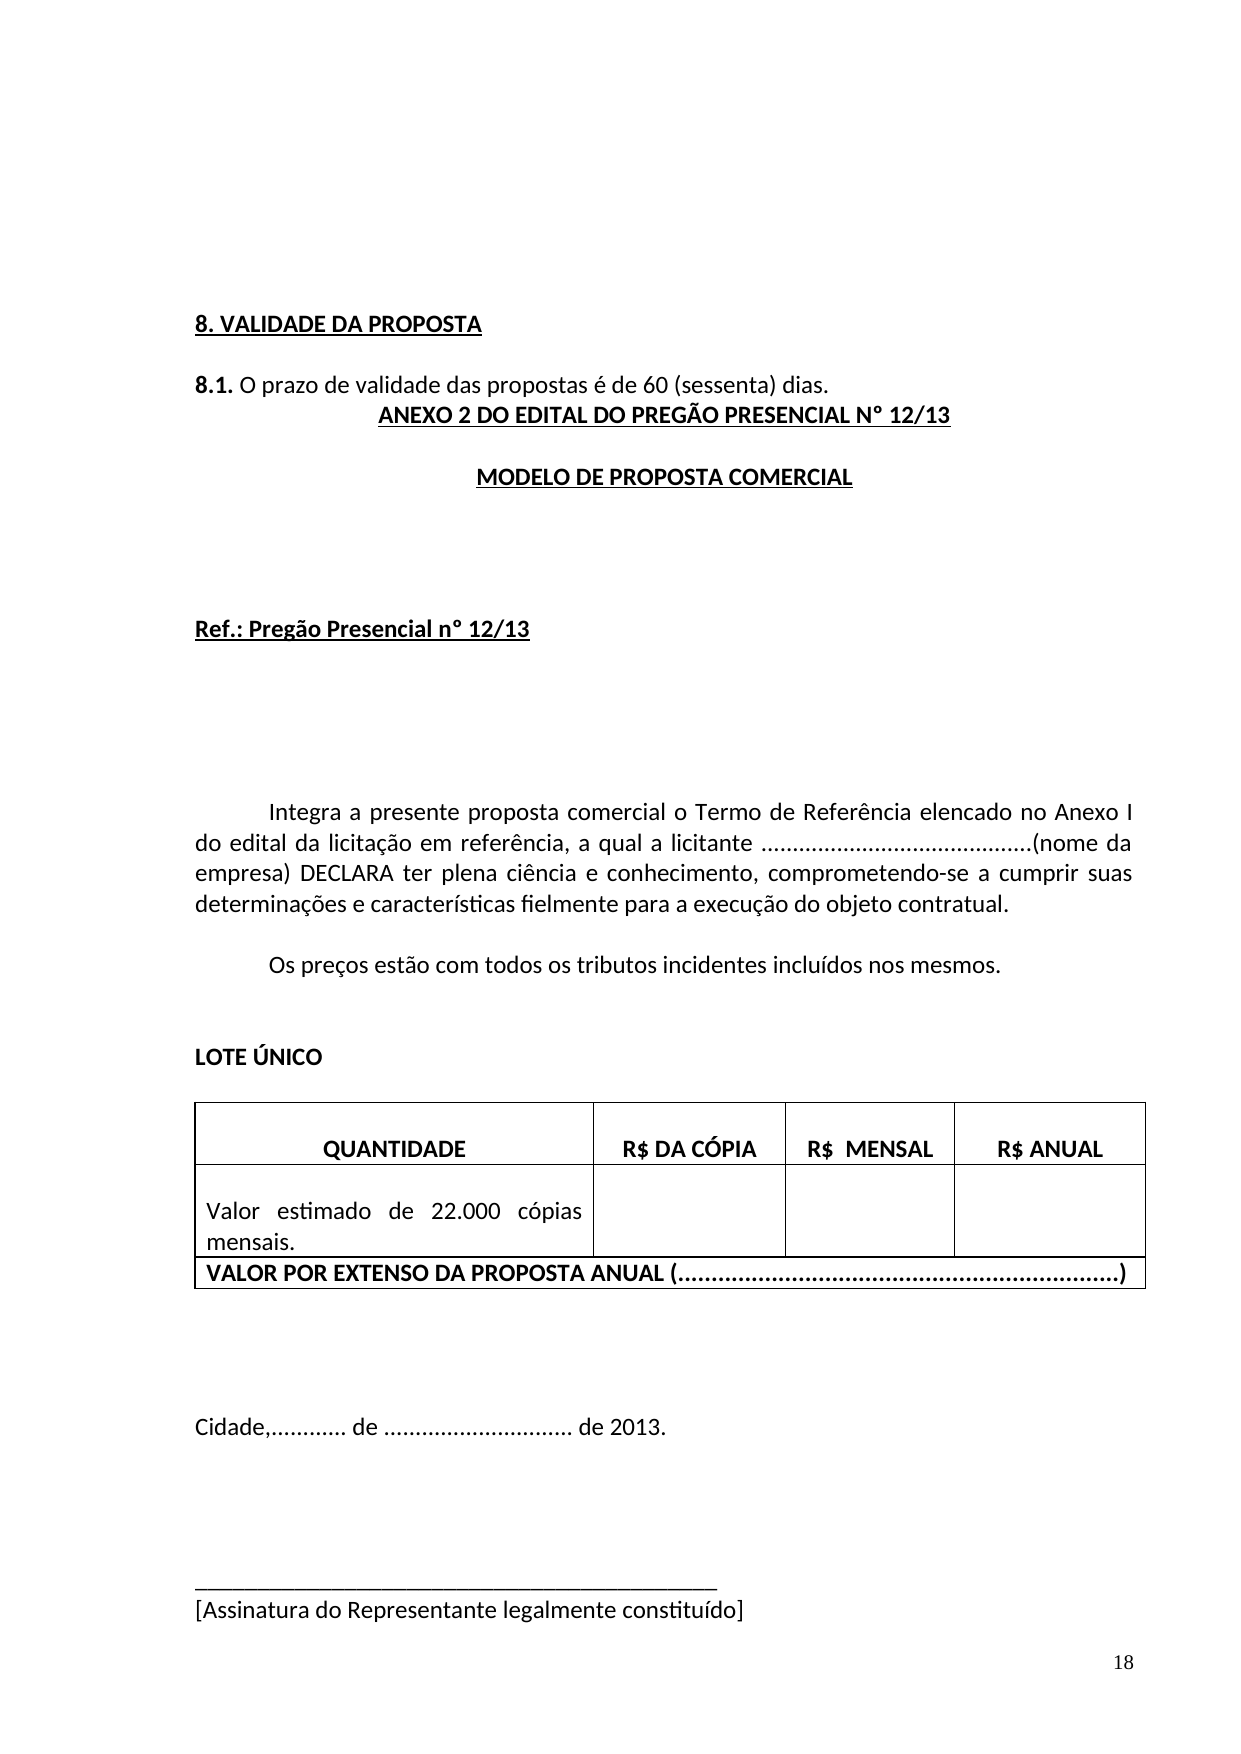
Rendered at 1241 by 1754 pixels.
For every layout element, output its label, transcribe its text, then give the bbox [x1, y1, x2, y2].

text __________________________________________ [195, 1564, 1134, 1594]
text Ref.: Pregão Presencial nº 12/13 [195, 613, 1134, 644]
table_cell Valor estimado de 22.000 cópias mensais. [196, 1165, 593, 1256]
table_cell VALOR POR EXTENSO DA PROPOSTA ANUAL (..................................................................) [196, 1258, 1145, 1288]
text Integra a presente proposta comercial o Termo de Referência elencado no Anexo I do edital da licitação em referência, a qual a licitante ...........................................(nome da empresa) DECLARA ter plena ciência e conhecimento, comprometendo-se a cumprir suas determinações e características fielmente para a execução do objeto contratual. [195, 796, 1134, 918]
subtitle ANEXO 2 DO EDITAL DO PREGÃO PRESENCIAL Nº 12/13 [195, 400, 1134, 430]
table_header R$ MENSAL [786, 1103, 954, 1164]
text 8. VALIDADE DA PROPOSTA [195, 308, 1132, 339]
table_cell [955, 1165, 1145, 1256]
text [Assinatura do Representante legalmente constituído] [195, 1594, 1134, 1625]
table_cell [786, 1165, 954, 1256]
text LOTE ÚNICO [195, 1041, 1134, 1071]
table_header QUANTIDADE [196, 1103, 593, 1164]
text MODELO DE PROPOSTA COMERCIAL [195, 461, 1134, 491]
text 8.1. O prazo de validade das propostas é de 60 (sessenta) dias. [195, 369, 1132, 400]
table_header R$ DA CÓPIA [594, 1103, 785, 1164]
text Os preços estão com todos os tributos incidentes incluídos nos mesmos. [195, 949, 1134, 979]
table_cell [594, 1165, 785, 1256]
table_header R$ ANUAL [955, 1103, 1145, 1164]
text Cidade,............ de .............................. de 2013. [195, 1411, 1134, 1442]
